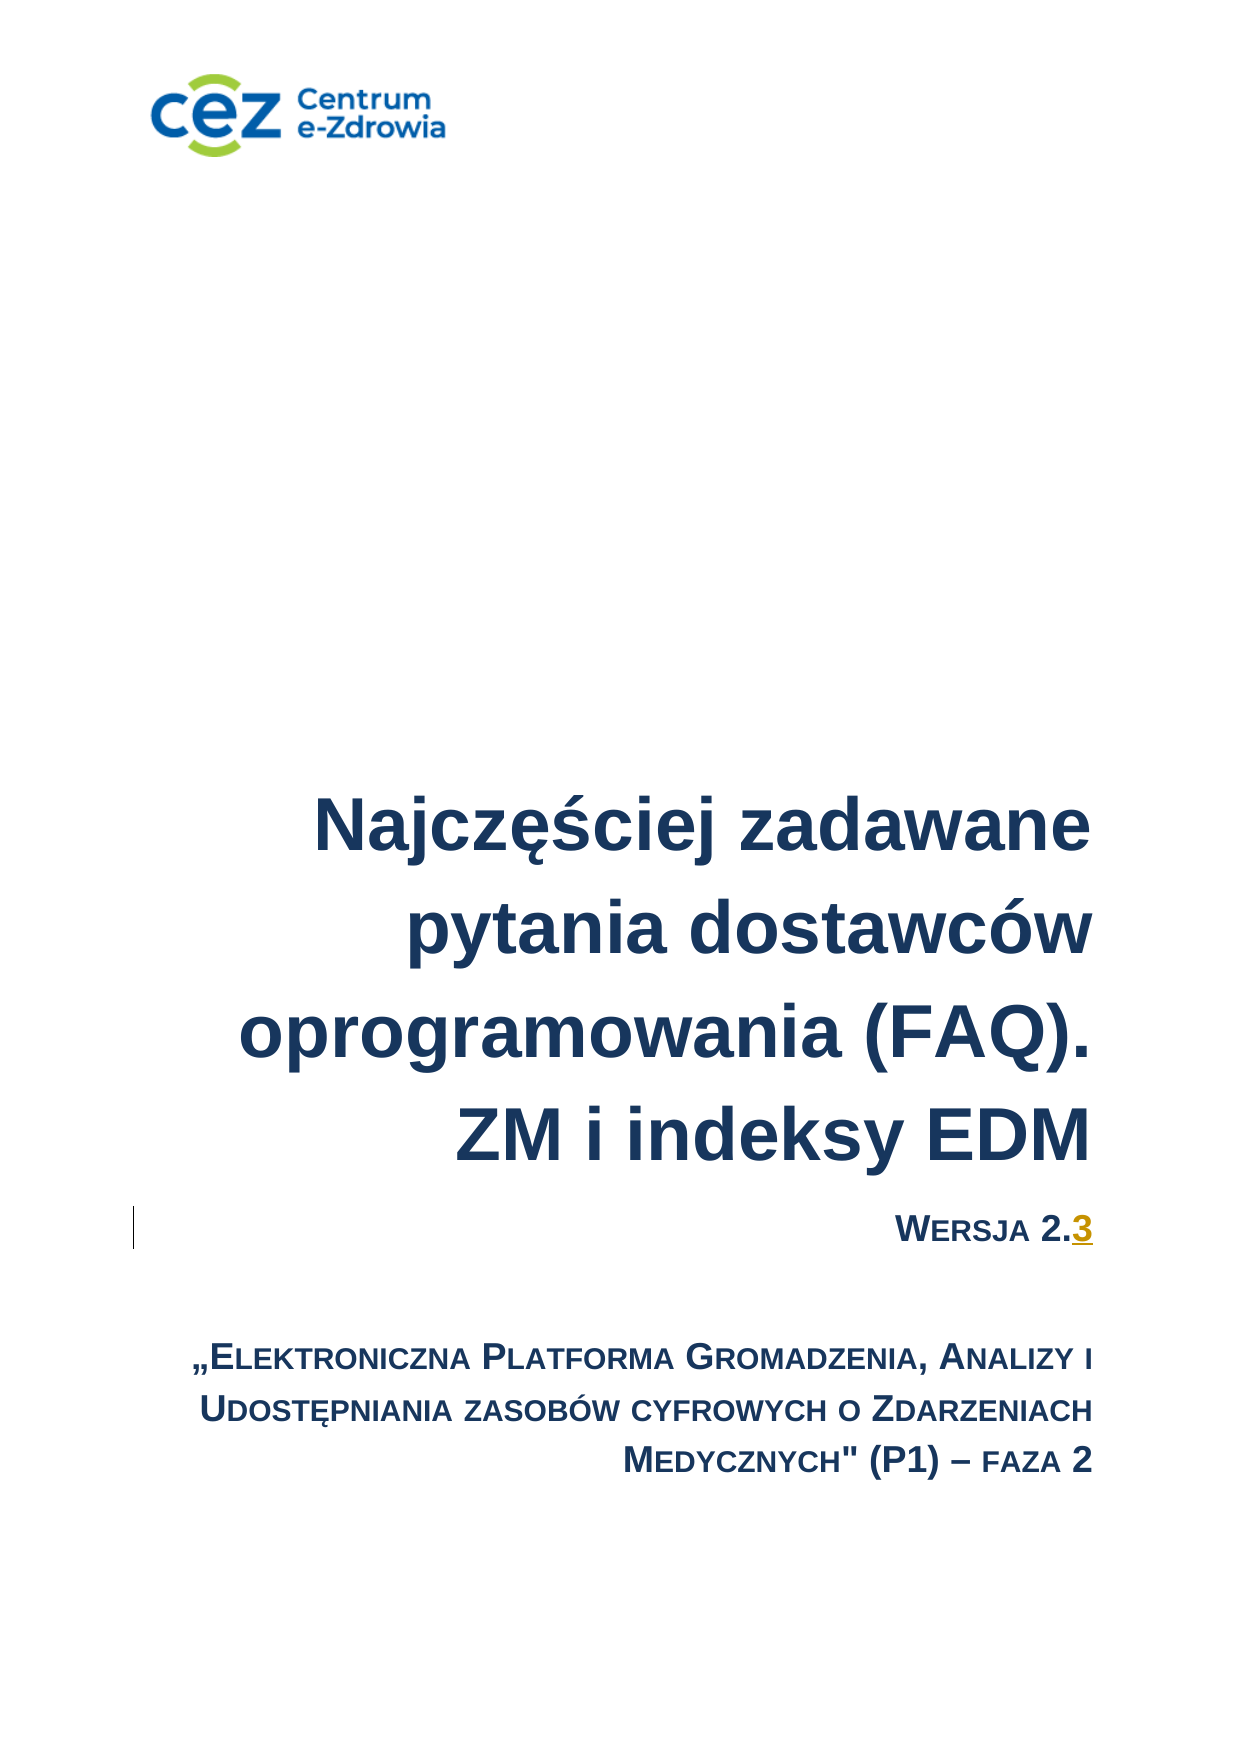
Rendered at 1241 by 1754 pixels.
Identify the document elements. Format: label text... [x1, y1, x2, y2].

picture [147, 73, 449, 157]
text Najczęściej zadawane pytania dostawców oprogramowania (FAQ). ZM i indeksy EDM [148, 780, 1093, 1176]
subtitle „Elektroniczna Platforma Gromadzenia, Analizy i Udostępniania zasobów cyfrowych o Zdarzeniach Medycznych" (P1) – faza 2 [148, 1334, 1093, 1481]
subtitle Wersja 2. [148, 1206, 1093, 1249]
